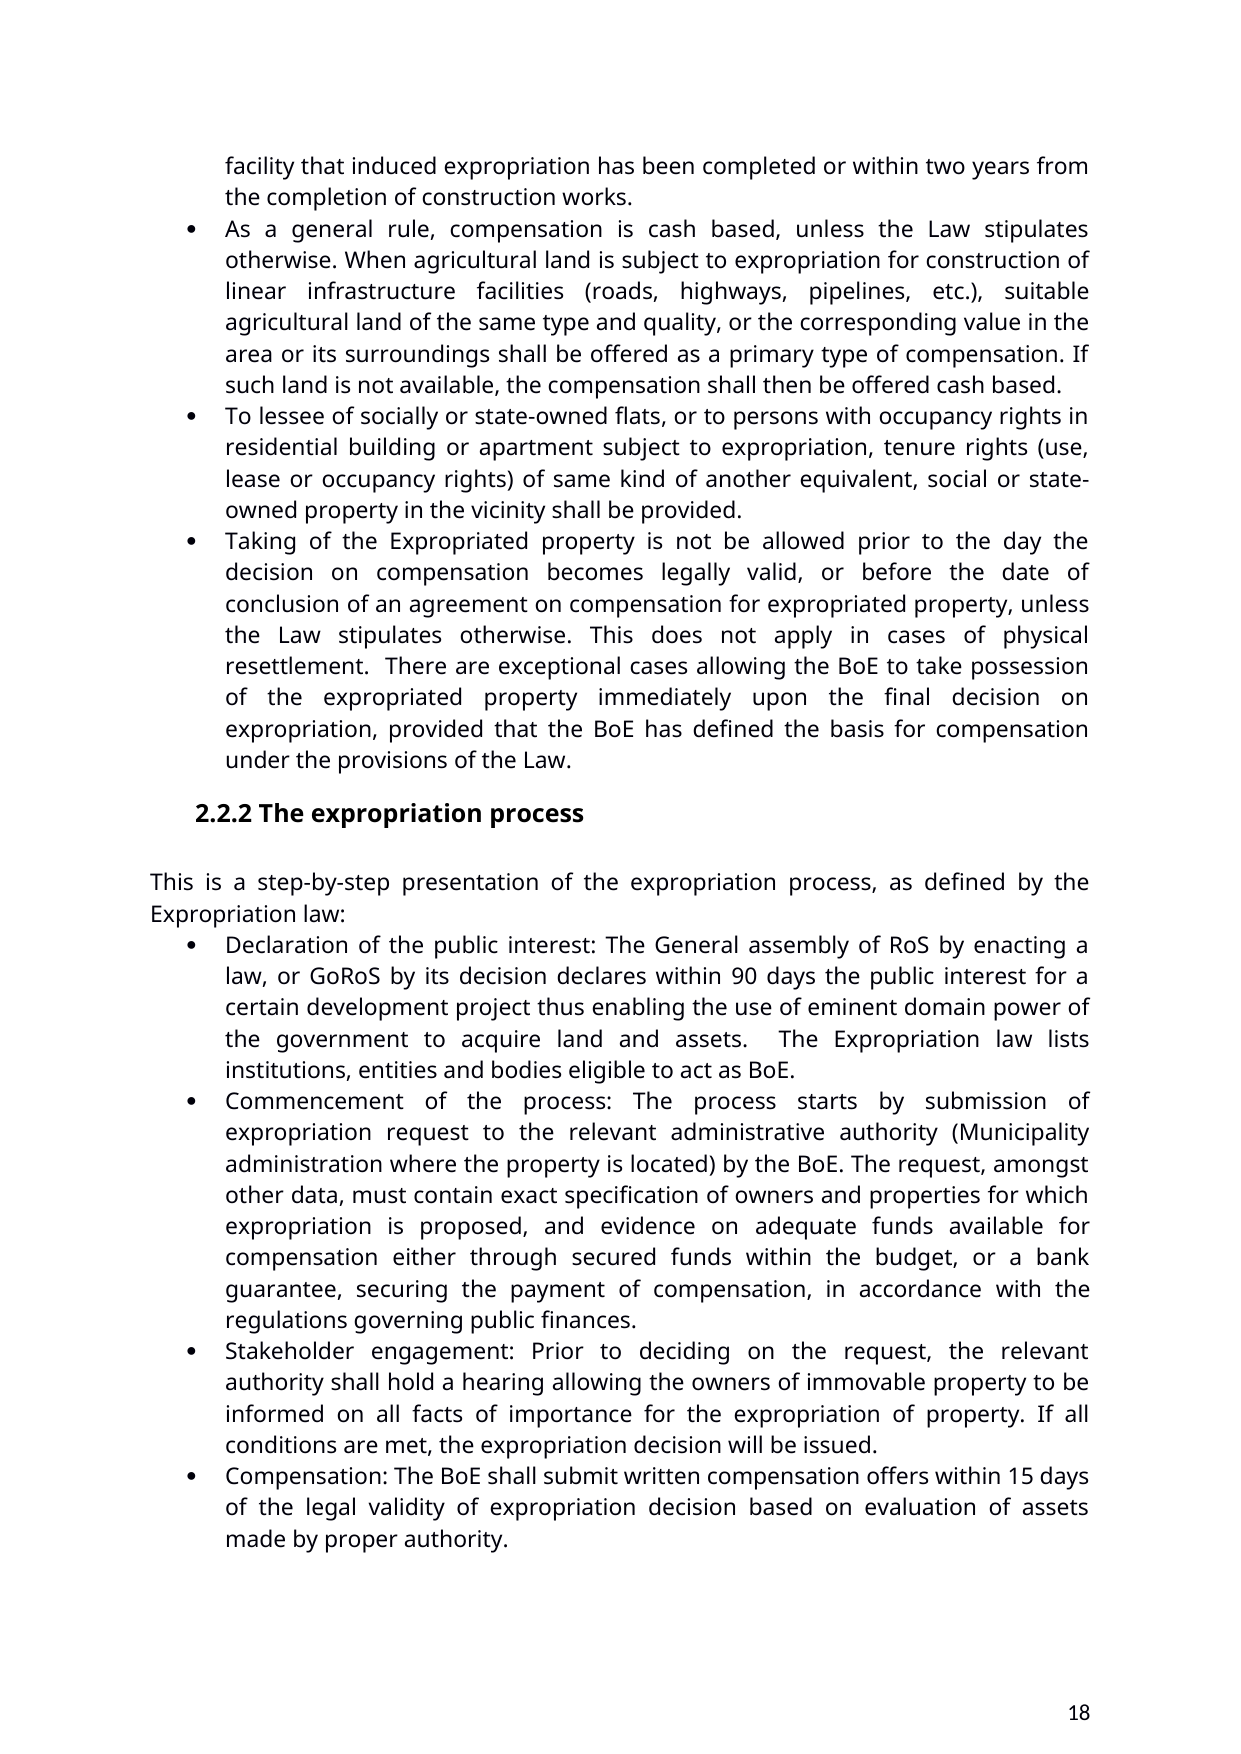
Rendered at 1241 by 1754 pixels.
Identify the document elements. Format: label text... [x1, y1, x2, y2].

list Compensation: The BoE shall submit written compensation offers within 15 days of the legal validity of expropriation decision based on evaluation of assets made by proper authority. [187, 1460, 1090, 1554]
list Commencement of the process: The process starts by submission of expropriation request to the relevant administrative authority (Municipality administration where the property is located) by the BoE. The request, amongst other data, must contain exact specification of owners and properties for which expropriation is proposed, and evidence on adequate funds available for compensation either through secured funds within the budget, or a bank guarantee, securing the payment of compensation, in accordance with the regulations governing public finances. [187, 1085, 1090, 1335]
list To lessee of socially or state-owned flats, or to persons with occupancy rights in residential building or apartment subject to expropriation, tenure rights (use, lease or occupancy rights) of same kind of another equivalent, social or state-owned property in the vicinity shall be provided. [187, 400, 1090, 525]
list Taking of the Expropriated property is not be allowed prior to the day the decision on compensation becomes legally valid, or before the date of conclusion of an agreement on compensation for expropriated property, unless the Law stipulates otherwise. This does not apply in cases of physical resettlement. There are exceptional cases allowing the BoE to take possession of the expropriated property immediately upon the final decision on expropriation, provided that the BoE has defined the basis for compensation under the provisions of the Law. [187, 525, 1090, 775]
list Stakeholder engagement: Prior to deciding on the request, the relevant authority shall hold a hearing allowing the owners of immovable property to be informed on all facts of importance for the expropriation of property. If all conditions are met, the expropriation decision will be issued. [187, 1335, 1090, 1460]
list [187, 150, 1090, 212]
text This is a step-by-step presentation of the expropriation process, as defined by the Expropriation law: [150, 866, 1090, 929]
list Declaration of the public interest: The General assembly of RoS by enacting a law, or GoRoS by its decision declares within 90 days the public interest for a certain development project thus enabling the use of eminent domain power of the government to acquire land and assets. The Expropriation law lists institutions, entities and bodies eligible to act as BoE. [187, 929, 1090, 1085]
subtitle 2.2.2 The expropriation process [195, 796, 1090, 830]
list As a general rule, compensation is cash based, unless the Law stipulates otherwise. When agricultural land is subject to expropriation for construction of linear infrastructure facilities (roads, highways, pipelines, etc.), suitable agricultural land of the same type and quality, or the corresponding value in the area or its surroundings shall be offered as a primary type of compensation. If such land is not available, the compensation shall then be offered cash based. [187, 212, 1090, 400]
